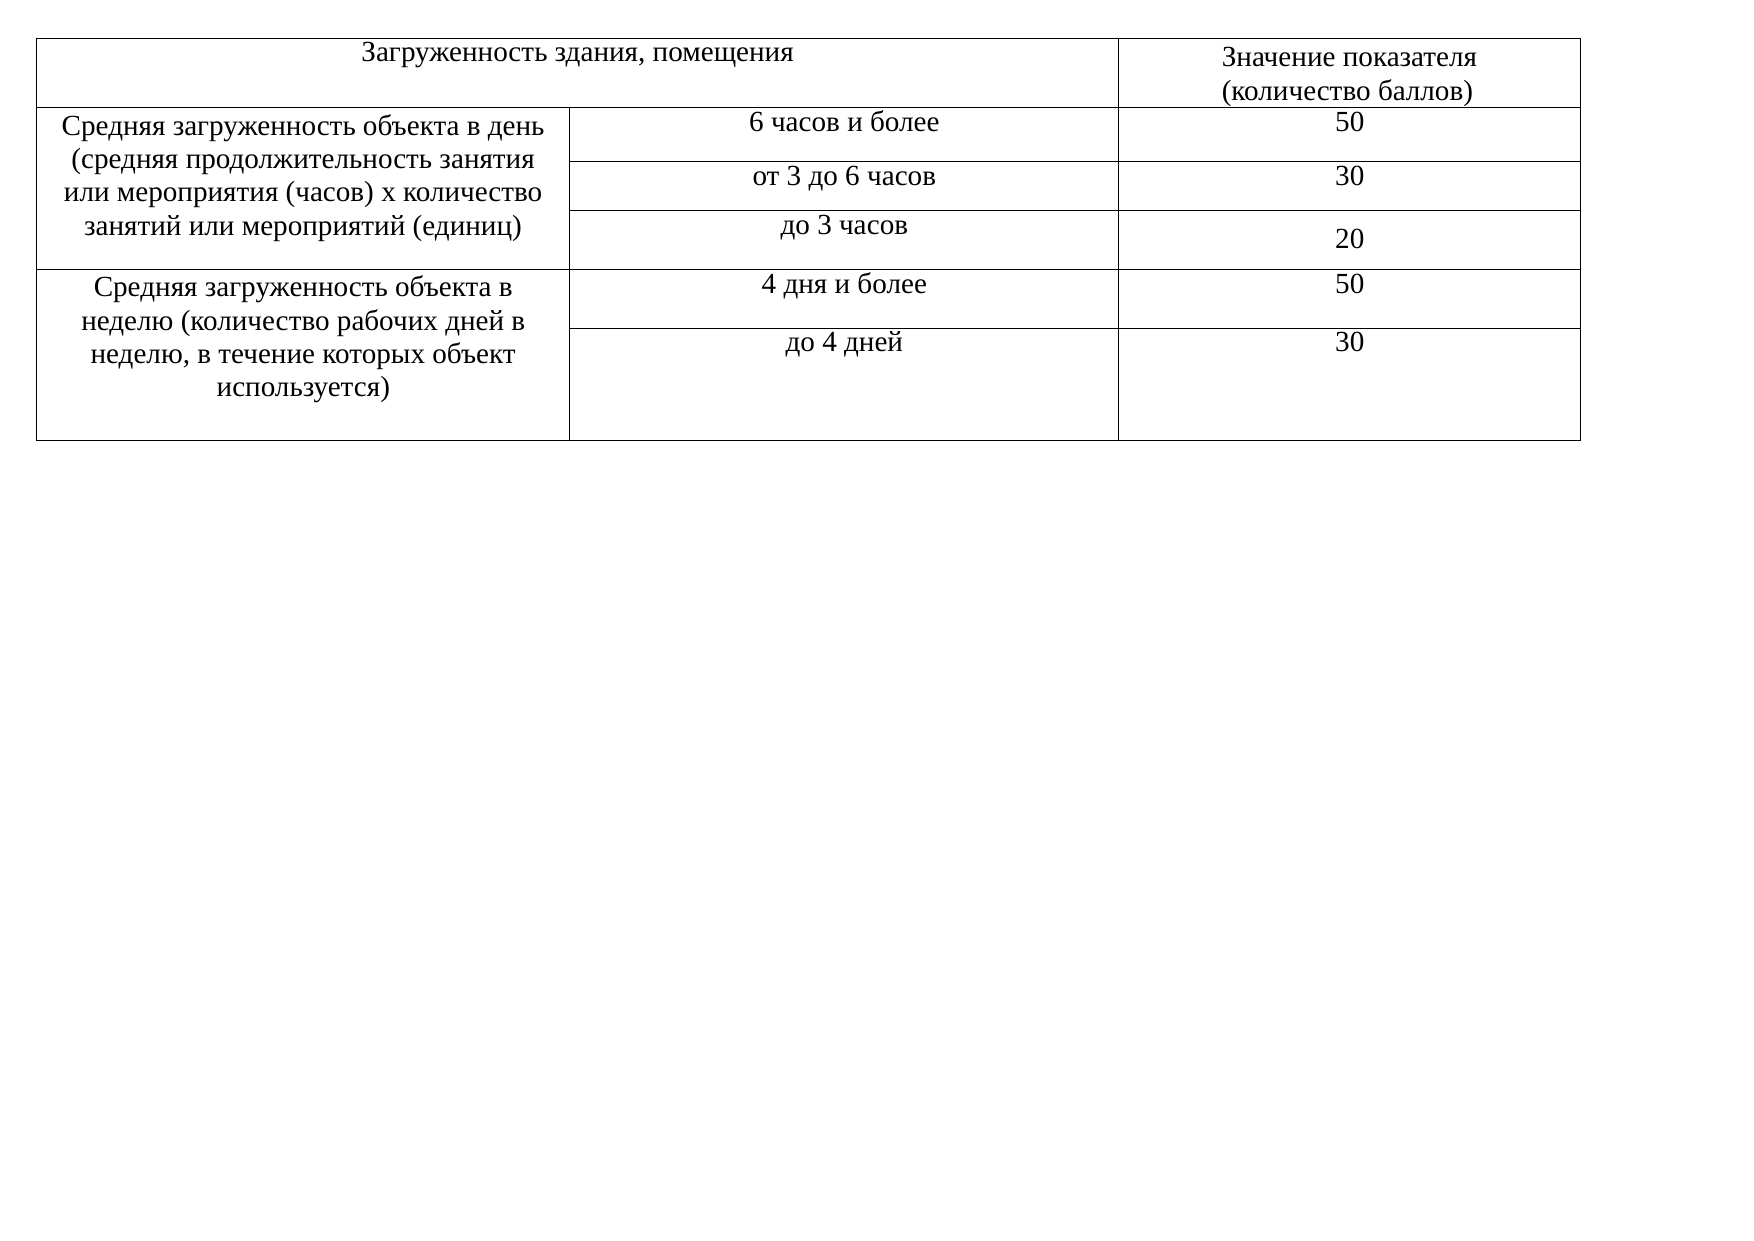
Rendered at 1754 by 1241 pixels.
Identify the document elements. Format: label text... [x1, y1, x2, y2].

table_cell до 3 часов [570, 211, 1118, 269]
table_cell Средняя загруженность объекта в день (средняя продолжительность занятия или мероприятия (часов) х количество занятий или мероприятий (единиц) [37, 108, 569, 269]
table_cell 50 [1119, 108, 1580, 161]
table_cell 6 часов и более [570, 108, 1118, 161]
table_cell Средняя загруженность объекта в неделю (количество рабочих дней в неделю, в течение которых объект используется) [37, 270, 569, 439]
table_header Загруженность здания, помещения [37, 39, 1118, 107]
table_cell 30 [1119, 329, 1580, 439]
table_cell 4 дня и более [570, 270, 1118, 327]
table_cell 30 [1119, 162, 1580, 210]
table_cell от 3 до 6 часов [570, 162, 1118, 210]
table_header Значение показателя (количество баллов) [1119, 39, 1580, 107]
table_cell до 4 дней [570, 329, 1118, 439]
table_cell 50 [1119, 270, 1580, 327]
table_cell 20 [1119, 211, 1580, 269]
